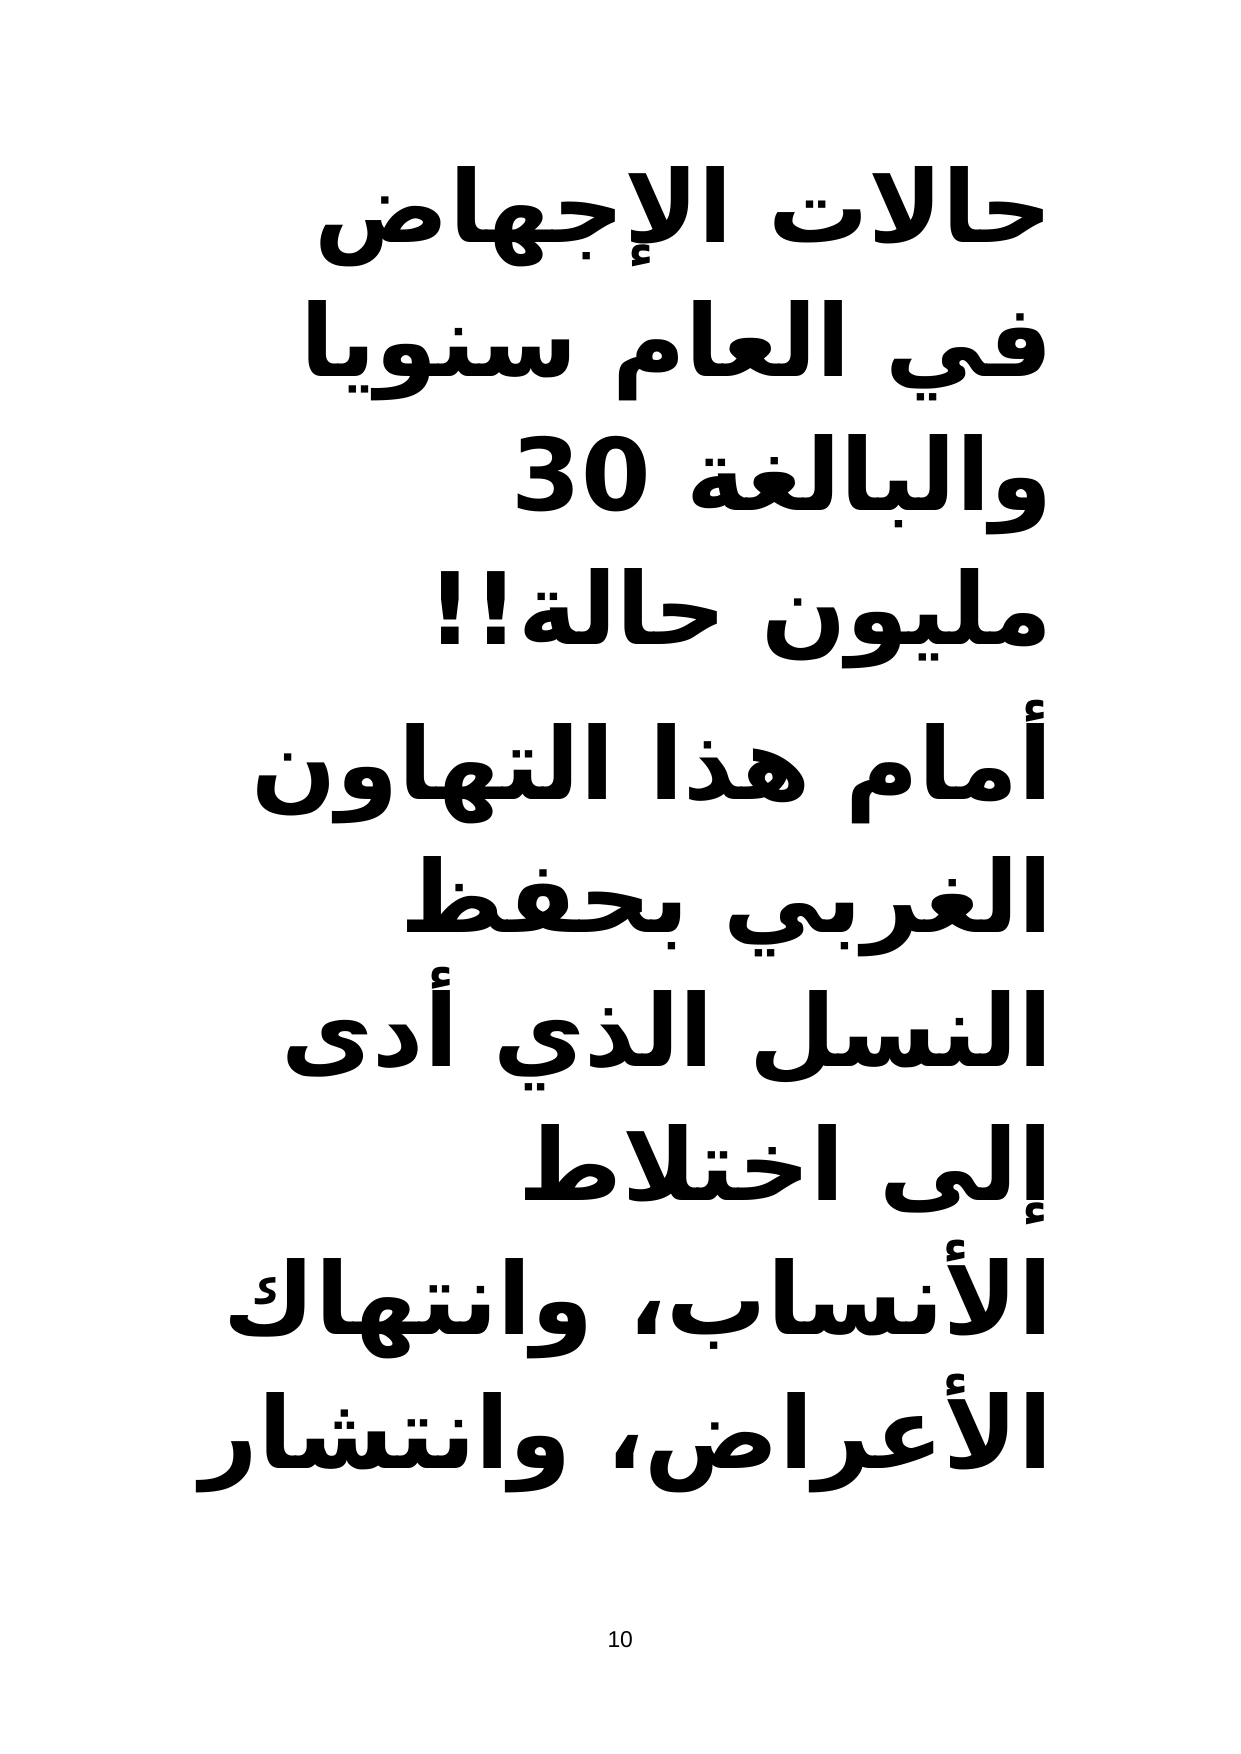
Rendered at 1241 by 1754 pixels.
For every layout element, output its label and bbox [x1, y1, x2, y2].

text [187, 706, 1053, 1492]
text [187, 150, 1053, 668]
